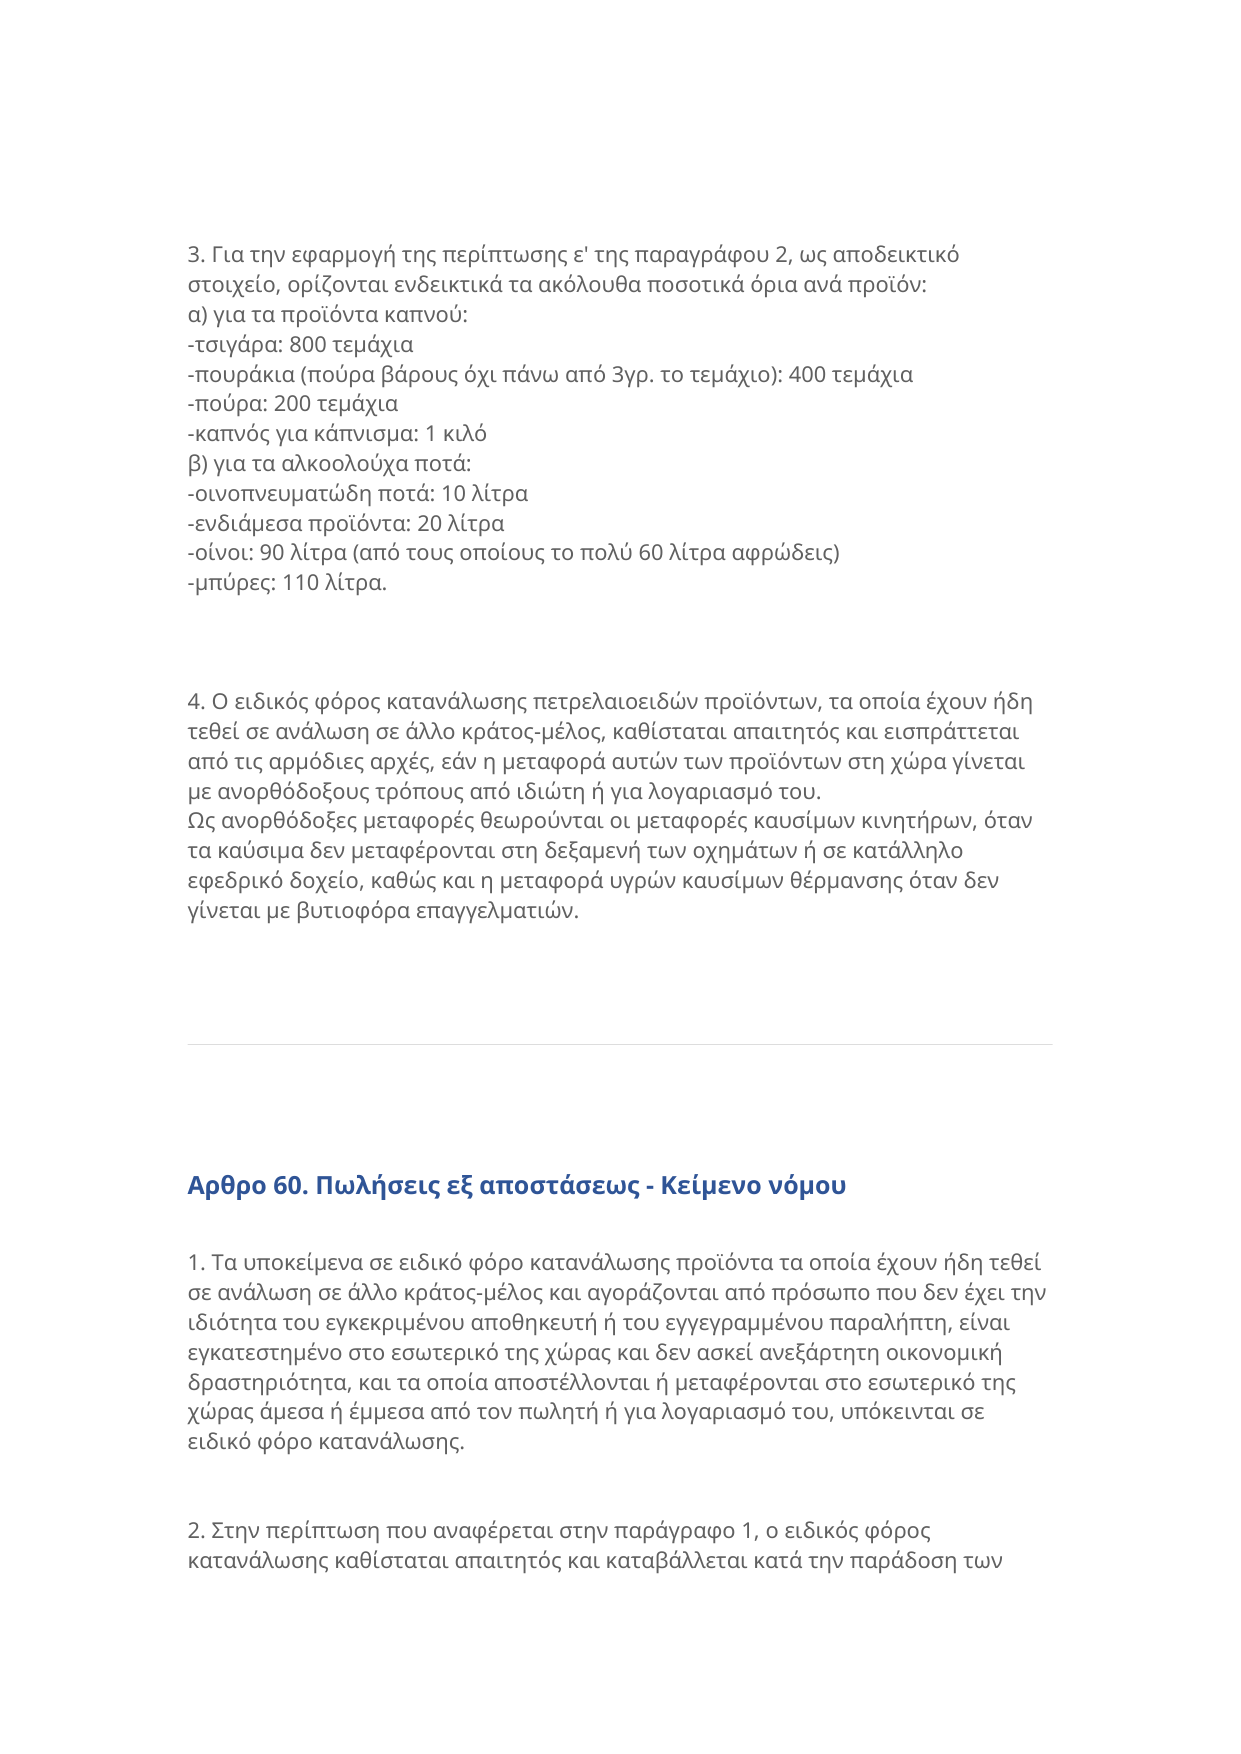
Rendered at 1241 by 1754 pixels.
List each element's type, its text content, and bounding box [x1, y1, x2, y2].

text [187, 1218, 1053, 1575]
subtitle Αρθρο 60. Πωλήσεις εξ αποστάσεως - Κείμενο νόμου [187, 1168, 1053, 1202]
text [187, 150, 1053, 1013]
